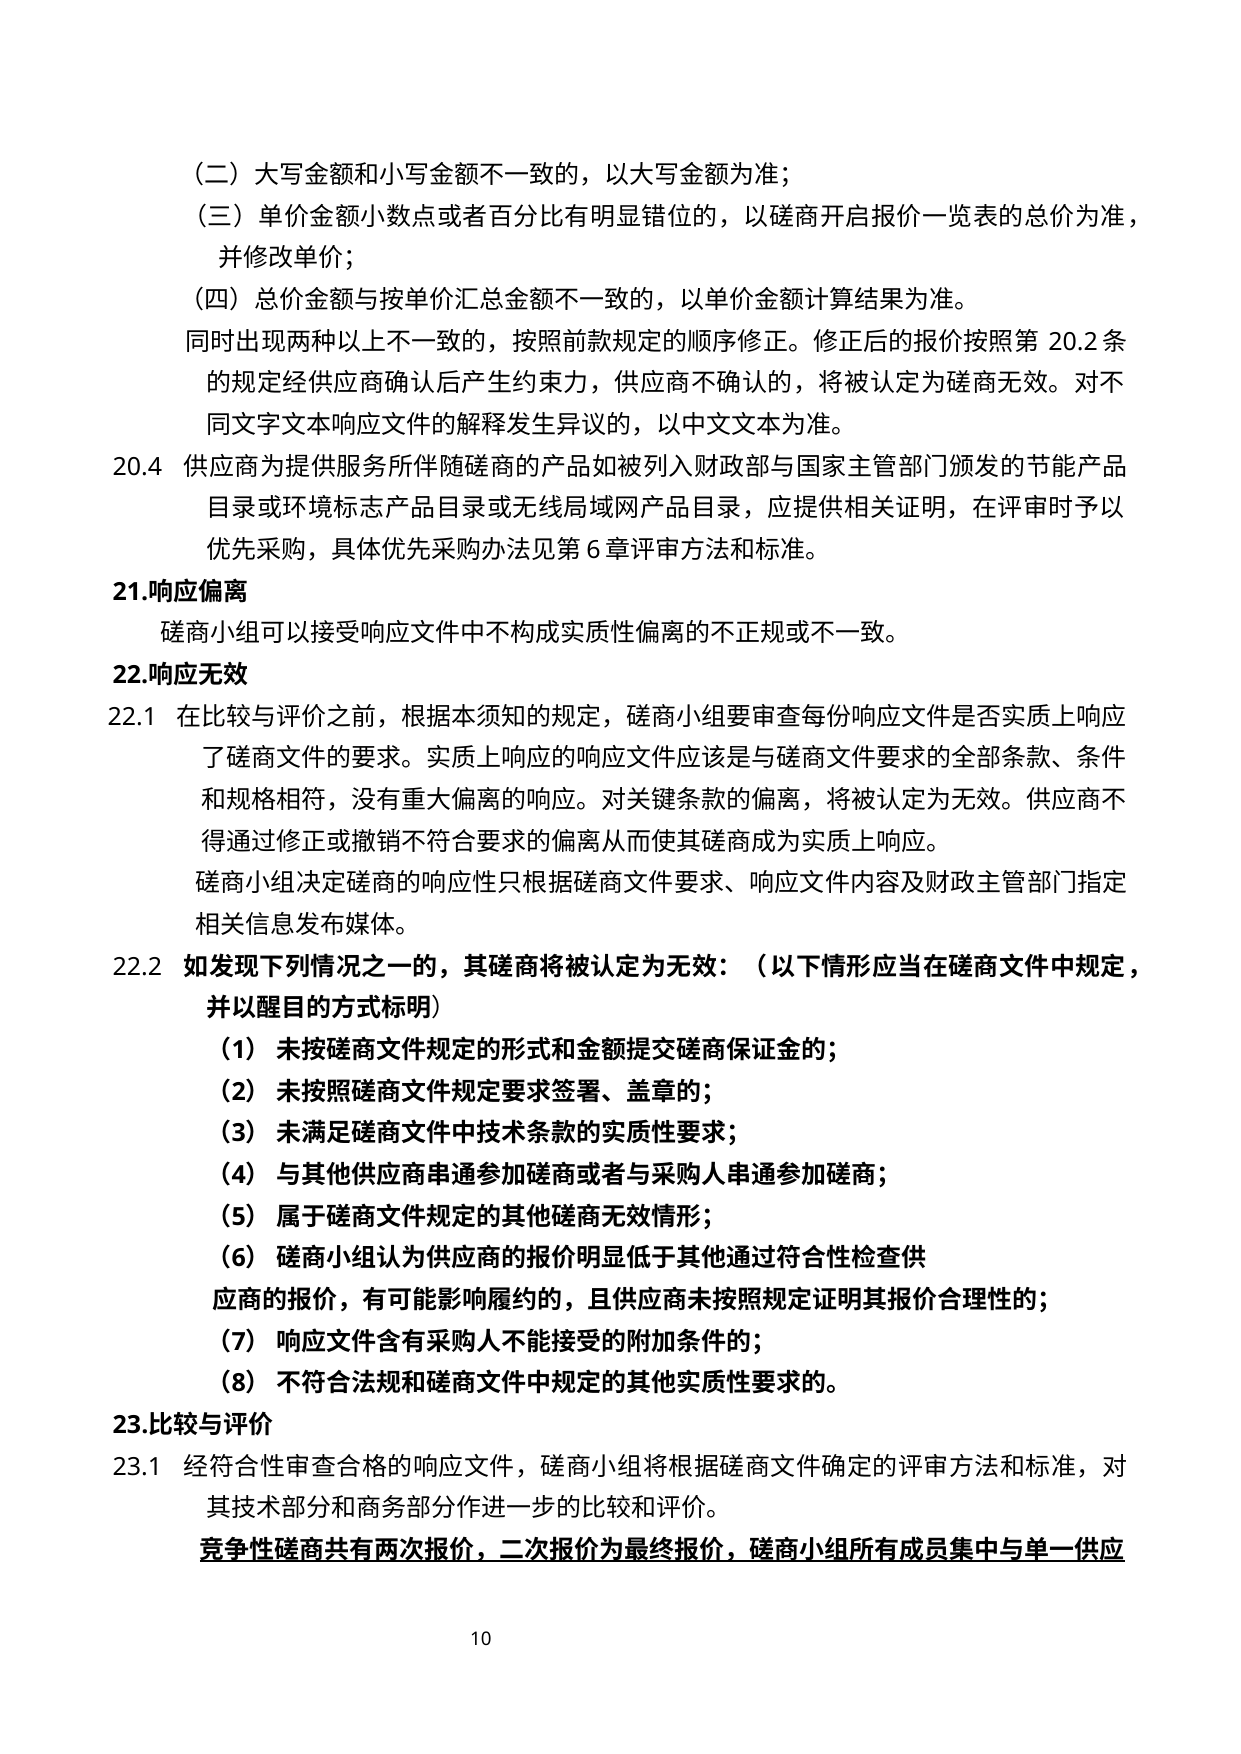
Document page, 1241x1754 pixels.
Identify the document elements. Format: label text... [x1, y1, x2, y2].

list 属于磋商文件规定的其他磋商无效情形； [206, 1192, 1128, 1233]
text 22.2 如发现下列情况之一的，其磋商将被认定为无效：（以下情形应当在磋商文件中规定，并以醒目的方式标明） [112, 942, 1128, 1025]
text 磋商小组决定磋商的响应性只根据磋商文件要求、响应文件内容及财政主管部门指定相关信息发布媒体。 [195, 858, 1128, 942]
list 响应文件含有采购人不能接受的附加条件的； [206, 1317, 1128, 1358]
list 磋商小组认为供应商的报价明显低于其他通过符合性检查供 [206, 1233, 1128, 1275]
list 未按磋商文件规定的形式和金额提交磋商保证金的； [206, 1025, 1128, 1067]
text （二）大写金额和小写金额不一致的，以大写金额为准； [112, 150, 1128, 192]
text （三）单价金额小数点或者百分比有明显错位的，以磋商开启报价一览表的总价为准，并修改单价； [112, 192, 1128, 275]
list 未按照磋商文件规定要求签署、盖章的； [206, 1067, 1128, 1108]
text 同时出现两种以上不一致的，按照前款规定的顺序修正。修正后的报价按照第20.2条的规定经供应商确认后产生约束力，供应商不确认的，将被认定为磋商无效。对不同文字文本响应文件的解释发生异议的，以中文文本为准。 [112, 317, 1128, 442]
text 应商的报价，有可能影响履约的，且供应商未按照规定证明其报价合理性的； [212, 1275, 1128, 1317]
list 与其他供应商串通参加磋商或者与采购人串通参加磋商； [206, 1150, 1128, 1192]
text 23.比较与评价 [112, 1400, 1128, 1442]
list 不符合法规和磋商文件中规定的其他实质性要求的。 [206, 1358, 1128, 1400]
text 23.1 经符合性审查合格的响应文件，磋商小组将根据磋商文件确定的评审方法和标准，对其技术部分和商务部分作进一步的比较和评价。 [112, 1442, 1128, 1525]
text 22.1 在比较与评价之前，根据本须知的规定，磋商小组要审查每份响应文件是否实质上响应了磋商文件的要求。实质上响应的响应文件应该是与磋商文件要求的全部条款、条件和规格相符，没有重大偏离的响应。对关键条款的偏离，将被认定为无效。供应商不得通过修正或撤销不符合要求的偏离从而使其磋商成为实质上响应。 [107, 692, 1128, 858]
list 未满足磋商文件中技术条款的实质性要求； [206, 1108, 1128, 1150]
text （四）总价金额与按单价汇总金额不一致的，以单价金额计算结果为准。 [112, 275, 1128, 317]
subtitle 21.响应偏离 [112, 567, 1128, 608]
text 磋商小组可以接受响应文件中不构成实质性偏离的不正规或不一致。 [134, 608, 1128, 650]
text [187, 1525, 1128, 1567]
text 20.4 供应商为提供服务所伴随磋商的产品如被列入财政部与国家主管部门颁发的节能产品目录或环境标志产品目录或无线局域网产品目录，应提供相关证明，在评审时予以优先采购，具体优先采购办法见第6章评审方法和标准。 [112, 442, 1128, 567]
subtitle 22.响应无效 [112, 650, 1128, 692]
